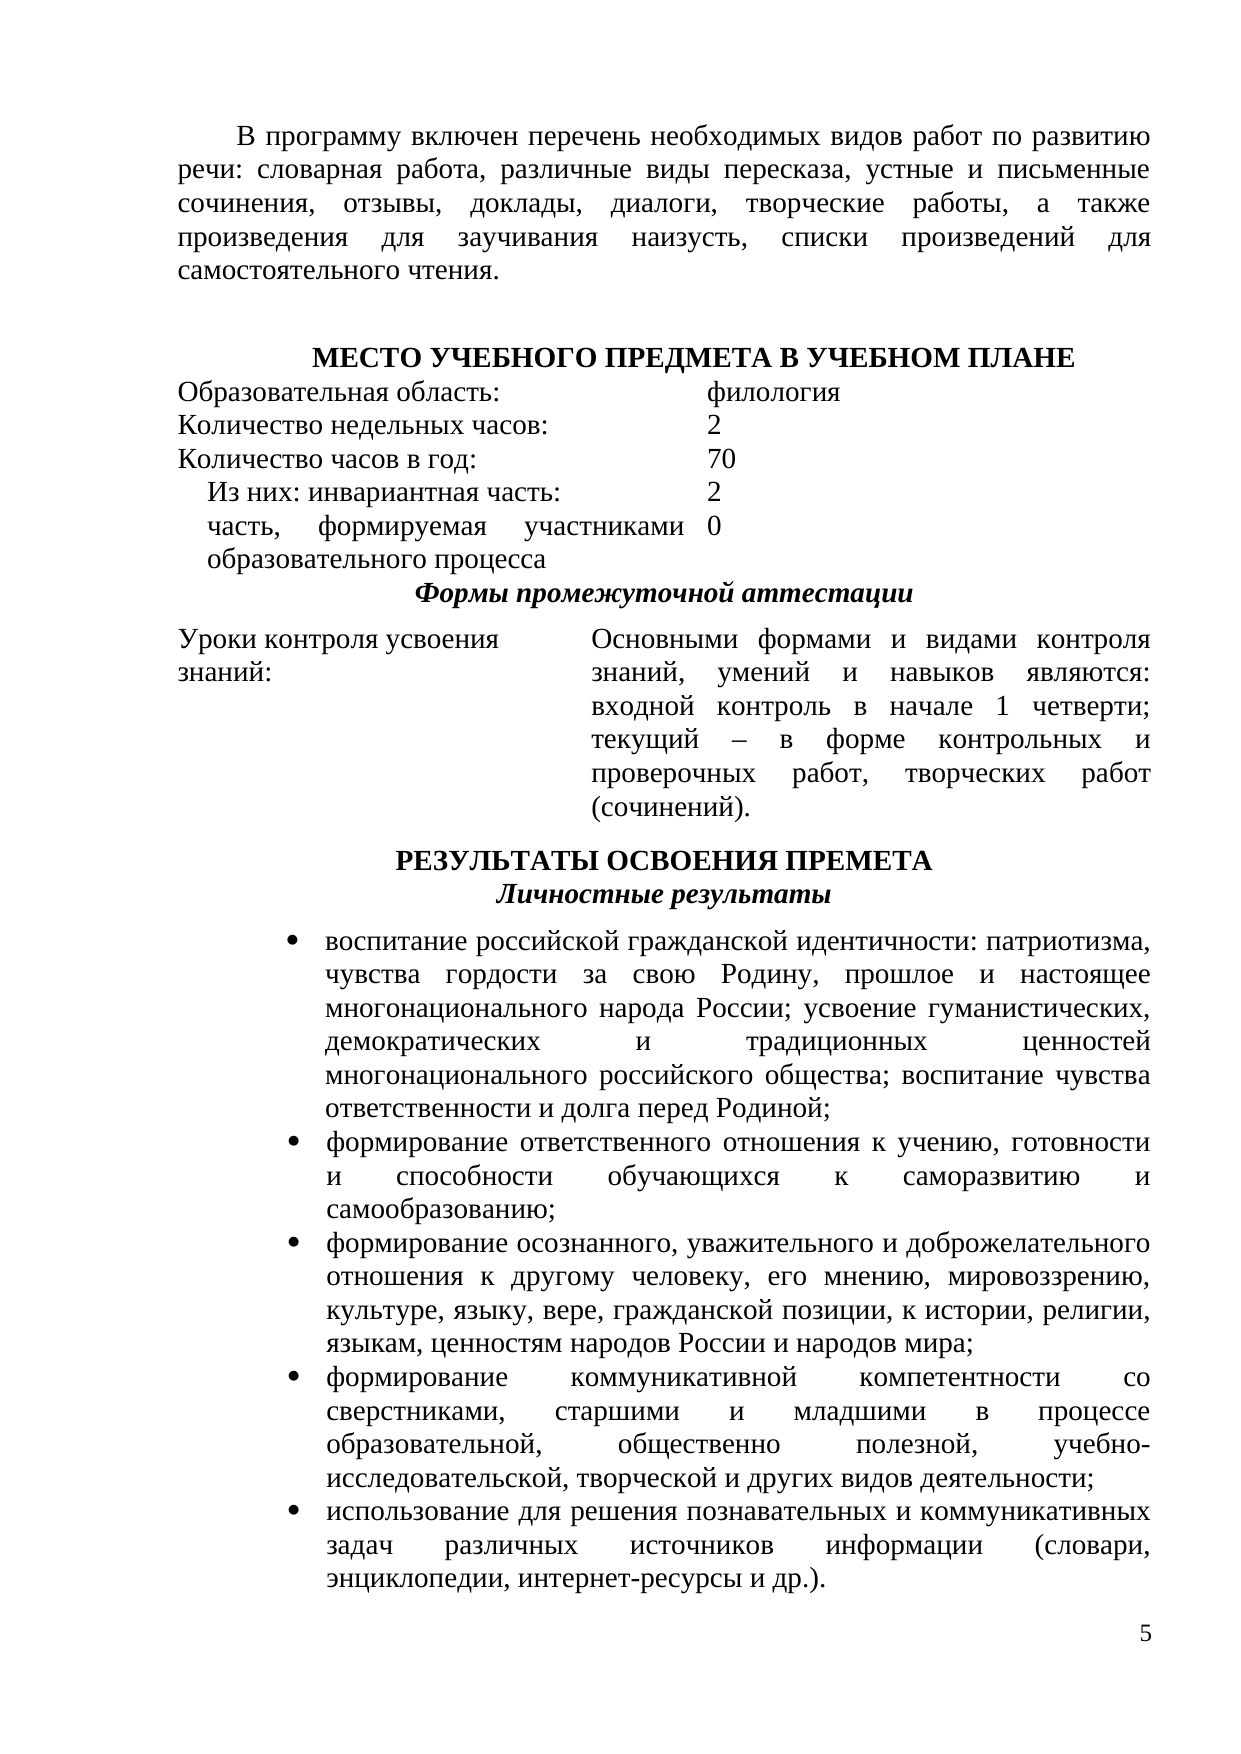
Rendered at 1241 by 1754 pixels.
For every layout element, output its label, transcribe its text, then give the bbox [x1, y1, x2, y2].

table_cell Количество часов в год: [166, 441, 696, 474]
table_cell филология [696, 374, 1162, 407]
table_cell Из них: инвариантная часть: [166, 474, 696, 508]
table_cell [166, 118, 1162, 319]
table_cell Место учебного предмета в учебном плане [166, 319, 1162, 374]
table_cell 2 [696, 407, 1162, 441]
table_cell результаты освоения премета [166, 822, 1162, 877]
table_cell Формы промежуточной аттестации [166, 575, 1162, 621]
table_cell 2 [696, 474, 1162, 508]
table_cell Образовательная область: [166, 374, 696, 407]
table_cell Личностные результаты [166, 877, 1162, 923]
table_cell 0 [696, 508, 1162, 575]
table_cell 70 [696, 441, 1162, 474]
table_cell часть, формируемая участниками образовательного процесса [166, 508, 696, 575]
table_cell Основными формами и видами контроля знаний, умений и навыков являются: входной контроль в начале 1 четверти; текущий – в форме контрольных и проверочных работ, творческих работ (сочинений). [580, 621, 1162, 822]
table_cell Уроки контроля усвоения знаний: Перечислить темы, в скобках указать форму: контрольная работа, тест, зачет, пр. [166, 621, 580, 822]
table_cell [166, 923, 1162, 1594]
table_cell Количество недельных часов: [166, 407, 696, 441]
